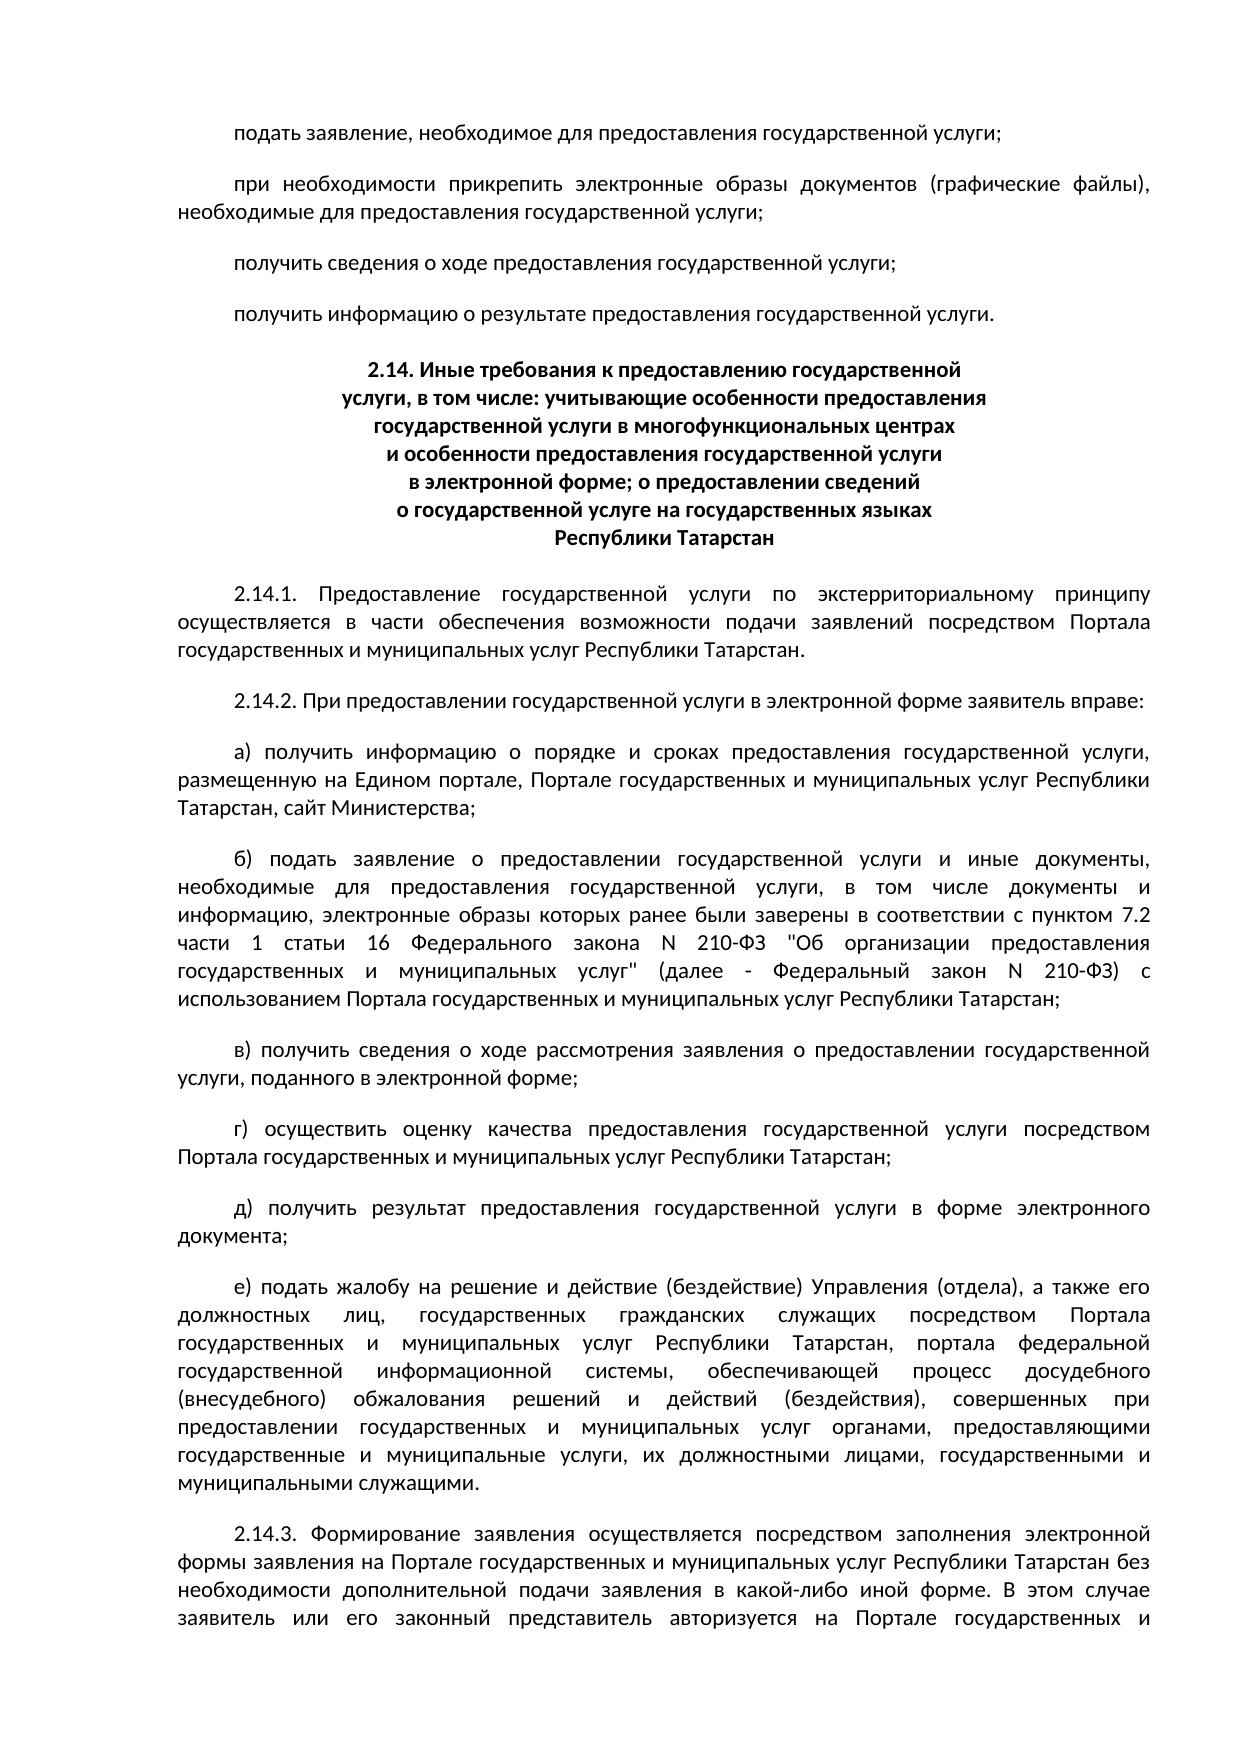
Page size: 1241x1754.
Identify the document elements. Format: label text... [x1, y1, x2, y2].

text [177, 1519, 1152, 1631]
text получить сведения о ходе предоставления государственной услуги; [177, 248, 1152, 276]
title и особенности предоставления государственной услуги [177, 439, 1152, 467]
title 2.14. Иные требования к предоставлению государственной [177, 355, 1152, 383]
title в электронной форме; о предоставлении сведений [177, 467, 1152, 495]
text подать заявление, необходимое для предоставления государственной услуги; [177, 118, 1152, 146]
text е) подать жалобу на решение и действие (бездействие) Управления (отдела), а также его должностных лиц, государственных гражданских служащих посредством Портала государственных и муниципальных услуг Республики Татарстан, портала федеральной государственной информационной системы, обеспечивающей процесс досудебного (внесудебного) обжалования решений и действий (бездействия), совершенных при предоставлении государственных и муниципальных услуг органами, предоставляющими государственные и муниципальные услуги, их должностными лицами, государственными и муниципальными служащими. [177, 1272, 1152, 1496]
text 2.14.1. Предоставление государственной услуги по экстерриториальному принципу осуществляется в части обеспечения возможности подачи заявлений посредством Портала государственных и муниципальных услуг Республики Татарстан. [177, 579, 1152, 663]
title услуги, в том числе: учитывающие особенности предоставления [177, 383, 1152, 411]
title Республики Татарстан [177, 523, 1152, 551]
text при необходимости прикрепить электронные образы документов (графические файлы), необходимые для предоставления государственной услуги; [177, 169, 1152, 225]
text получить информацию о результате предоставления государственной услуги. [177, 299, 1152, 327]
text 2.14.2. При предоставлении государственной услуги в электронной форме заявитель вправе: [177, 686, 1152, 714]
text г) осуществить оценку качества предоставления государственной услуги посредством Портала государственных и муниципальных услуг Республики Татарстан; [177, 1114, 1152, 1170]
text в) получить сведения о ходе рассмотрения заявления о предоставлении государственной услуги, поданного в электронной форме; [177, 1035, 1152, 1091]
title государственной услуги в многофункциональных центрах [177, 411, 1152, 439]
title о государственной услуге на государственных языках [177, 495, 1152, 523]
text а) получить информацию о порядке и сроках предоставления государственной услуги, размещенную на Едином портале, Портале государственных и муниципальных услуг Республики Татарстан, сайт Министерства; [177, 737, 1152, 821]
text д) получить результат предоставления государственной услуги в форме электронного документа; [177, 1193, 1152, 1249]
text б) подать заявление о предоставлении государственной услуги и иные документы, необходимые для предоставления государственной услуги, в том числе документы и информацию, электронные образы которых ранее были заверены в соответствии с пунктом 7.2 части 1 статьи 16 Федерального закона N 210-ФЗ "Об организации предоставления государственных и муниципальных услуг" (далее - Федеральный закон N 210-ФЗ) с использованием Портала государственных и муниципальных услуг Республики Татарстан; [177, 844, 1152, 1012]
